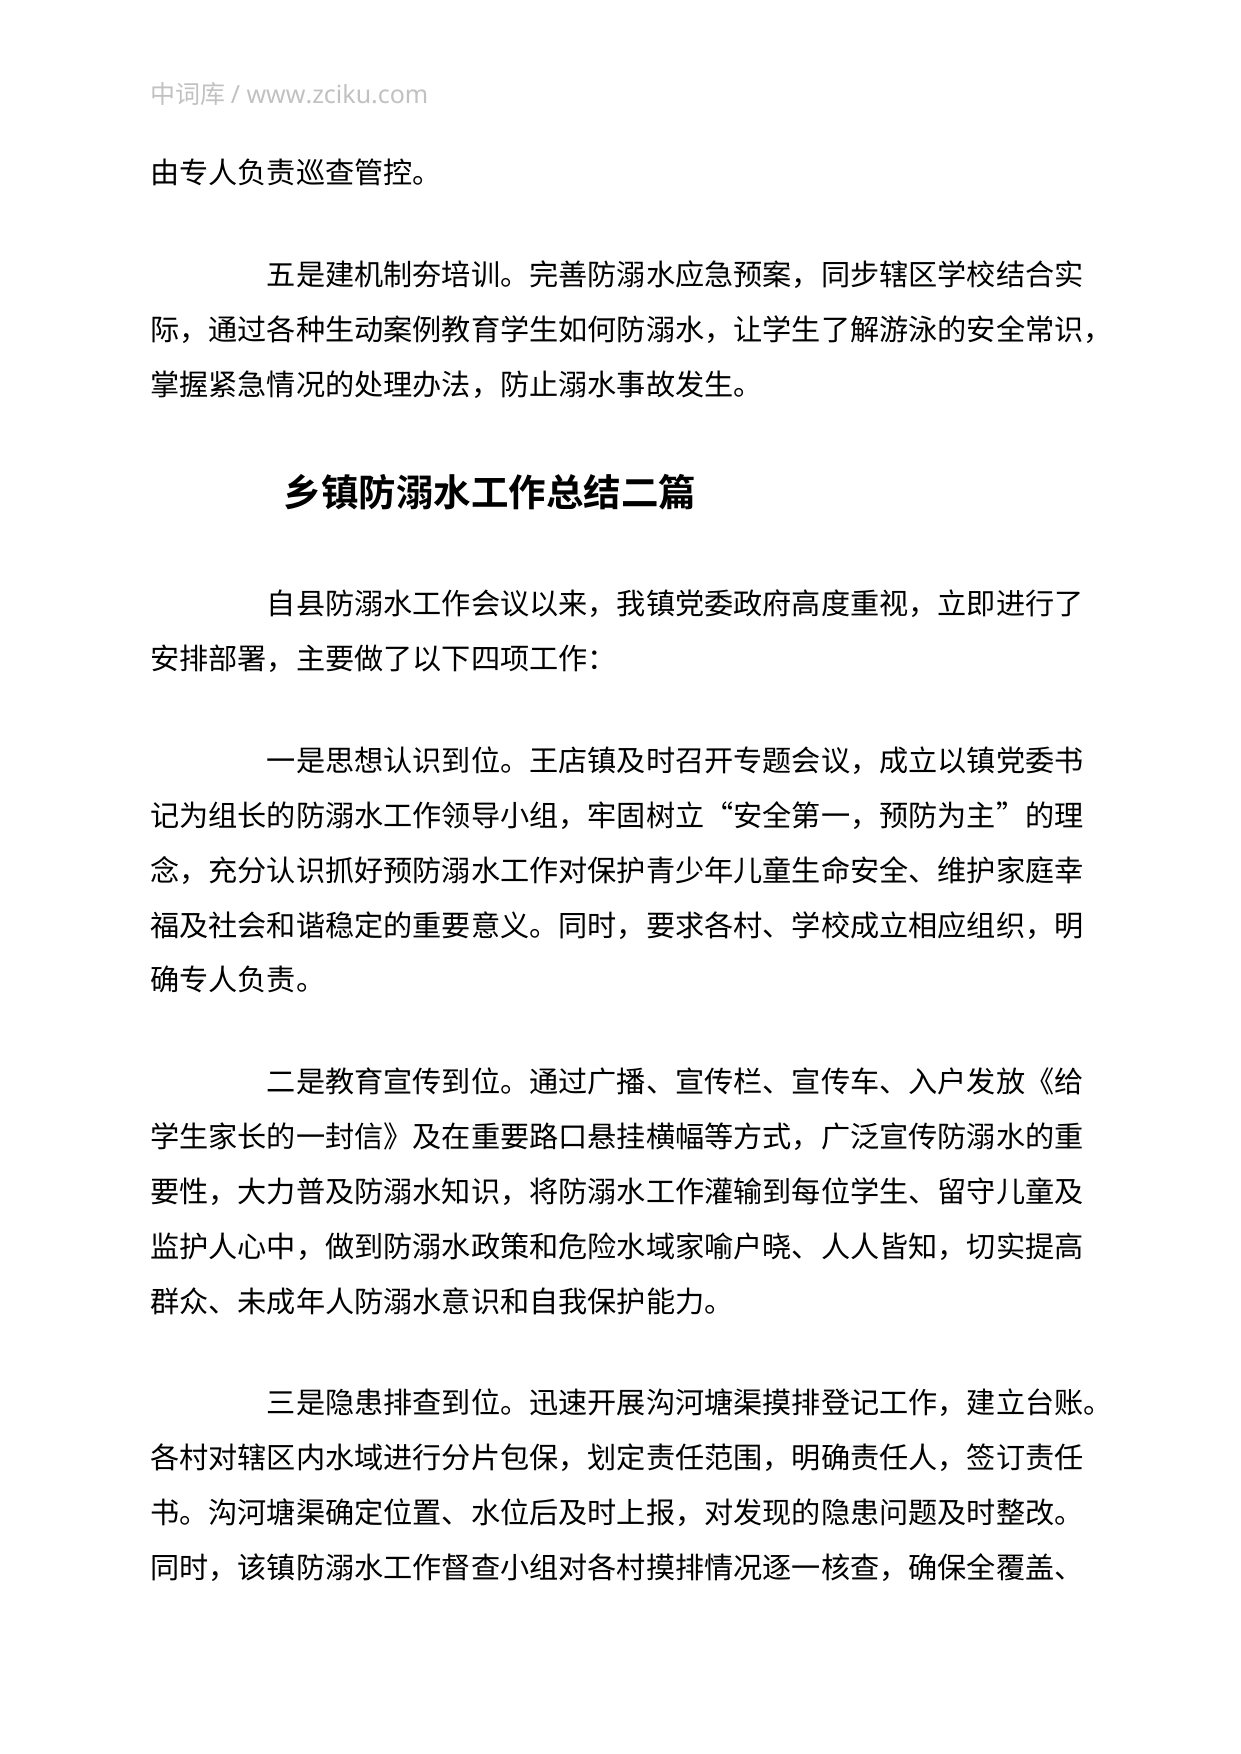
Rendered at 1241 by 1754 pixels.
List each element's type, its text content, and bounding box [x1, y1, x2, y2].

text 一是思想认识到位。王店镇及时召开专题会议，成立以镇党委书记为组长的防溺水工作领导小组，牢固树立“安全第一，预防为主”的理念，充分认识抓好预防溺水工作对保护青少年儿童生命安全、维护家庭幸福及社会和谐稳定的重要意义。同时，要求各村、学校成立相应组织，明确专人负责。 [150, 737, 1090, 999]
text 乡镇防溺水工作总结二篇 [150, 463, 1090, 518]
text 五是建机制夯培训。完善防溺水应急预案，同步辖区学校结合实际，通过各种生动案例教育学生如何防溺水，让学生了解游泳的安全常识，掌握紧急情况的处理办法，防止溺水事故发生。 [150, 252, 1090, 404]
text 自县防溺水工作会议以来，我镇党委政府高度重视，立即进行了安排部署，主要做了以下四项工作： [150, 581, 1090, 678]
text 二是教育宣传到位。通过广播、宣传栏、宣传车、入户发放《给学生家长的一封信》及在重要路口悬挂横幅等方式，广泛宣传防溺水的重要性，大力普及防溺水知识，将防溺水工作灌输到每位学生、留守儿童及监护人心中，做到防溺水政策和危险水域家喻户晓、人人皆知，切实提高群众、未成年人防溺水意识和自我保护能力。 [150, 1059, 1090, 1321]
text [150, 1380, 1090, 1587]
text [150, 150, 1090, 192]
